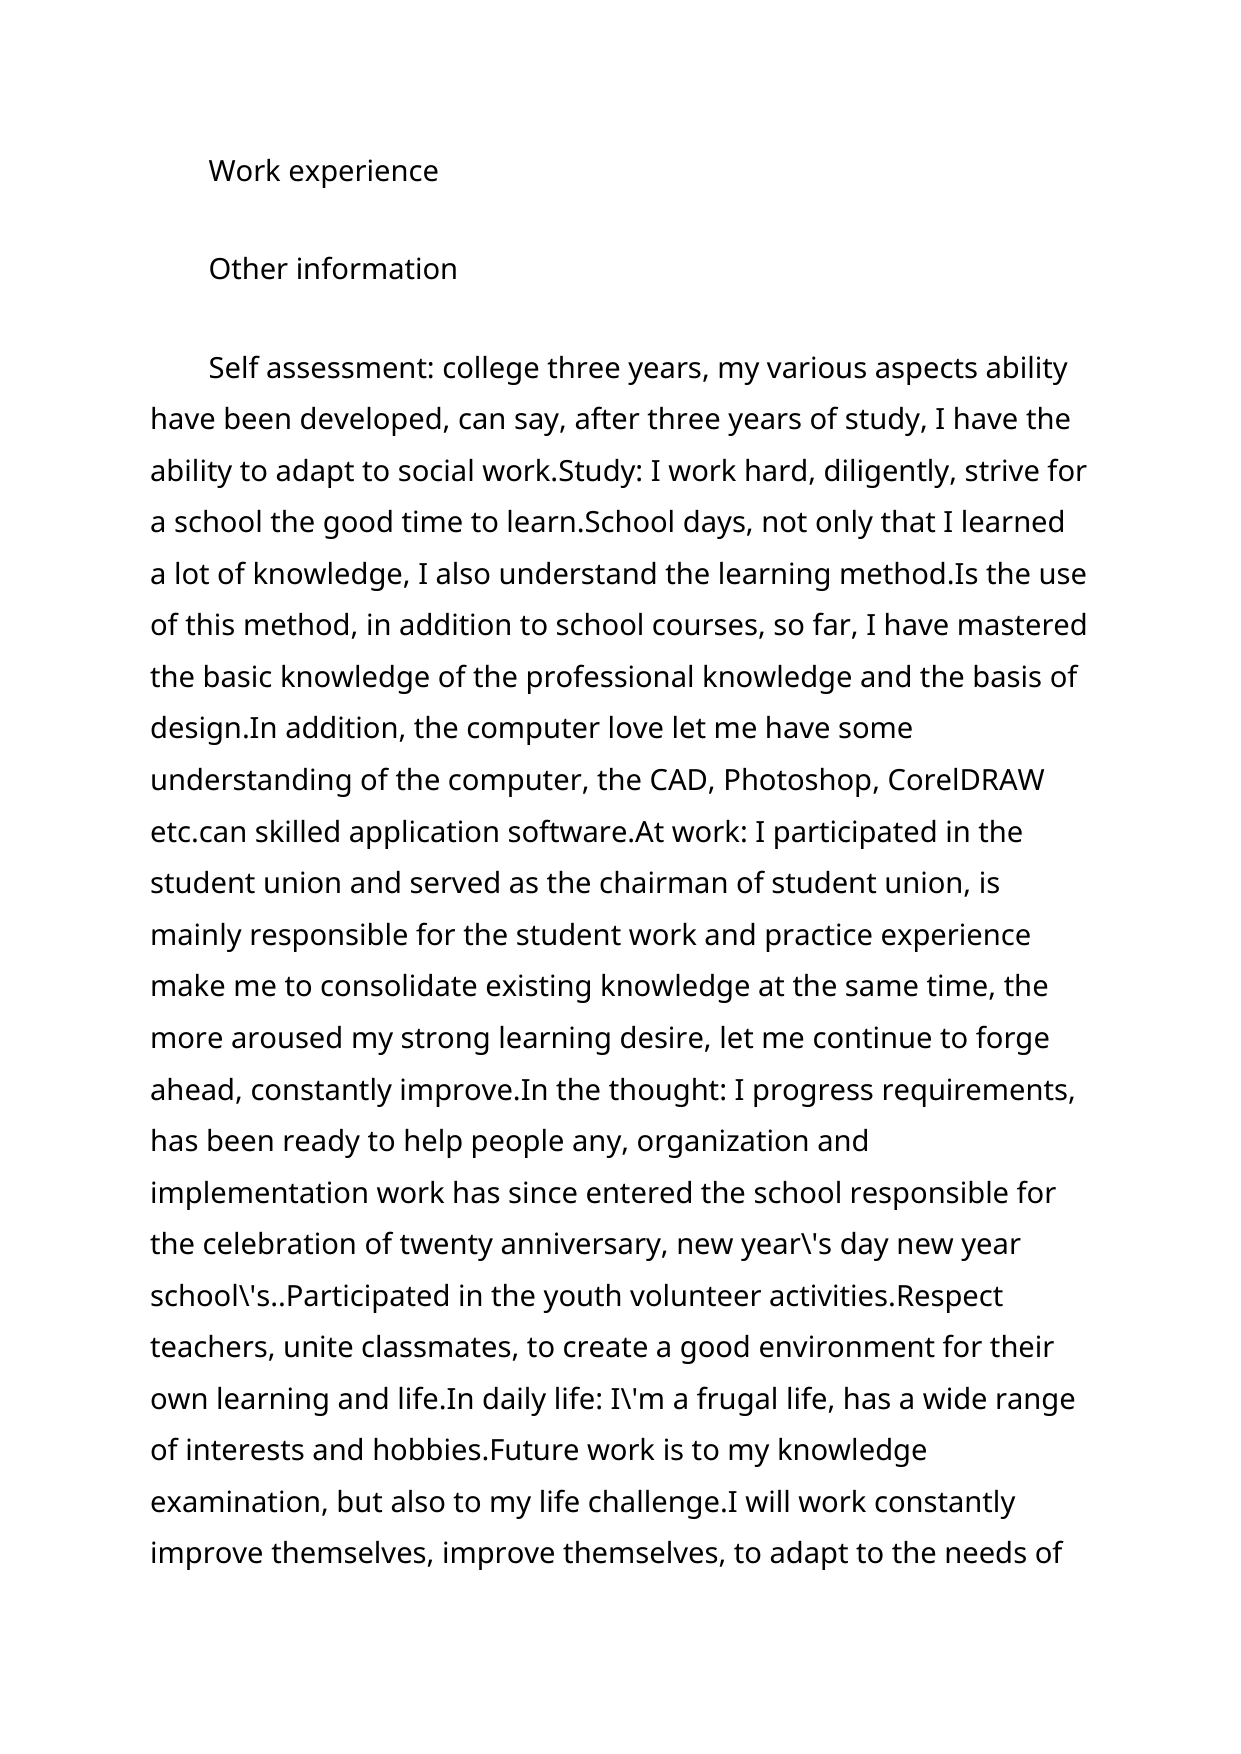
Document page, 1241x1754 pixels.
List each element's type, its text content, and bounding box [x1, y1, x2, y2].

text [150, 347, 1090, 1572]
text Work experience [150, 150, 1090, 190]
text Other information [150, 248, 1090, 288]
